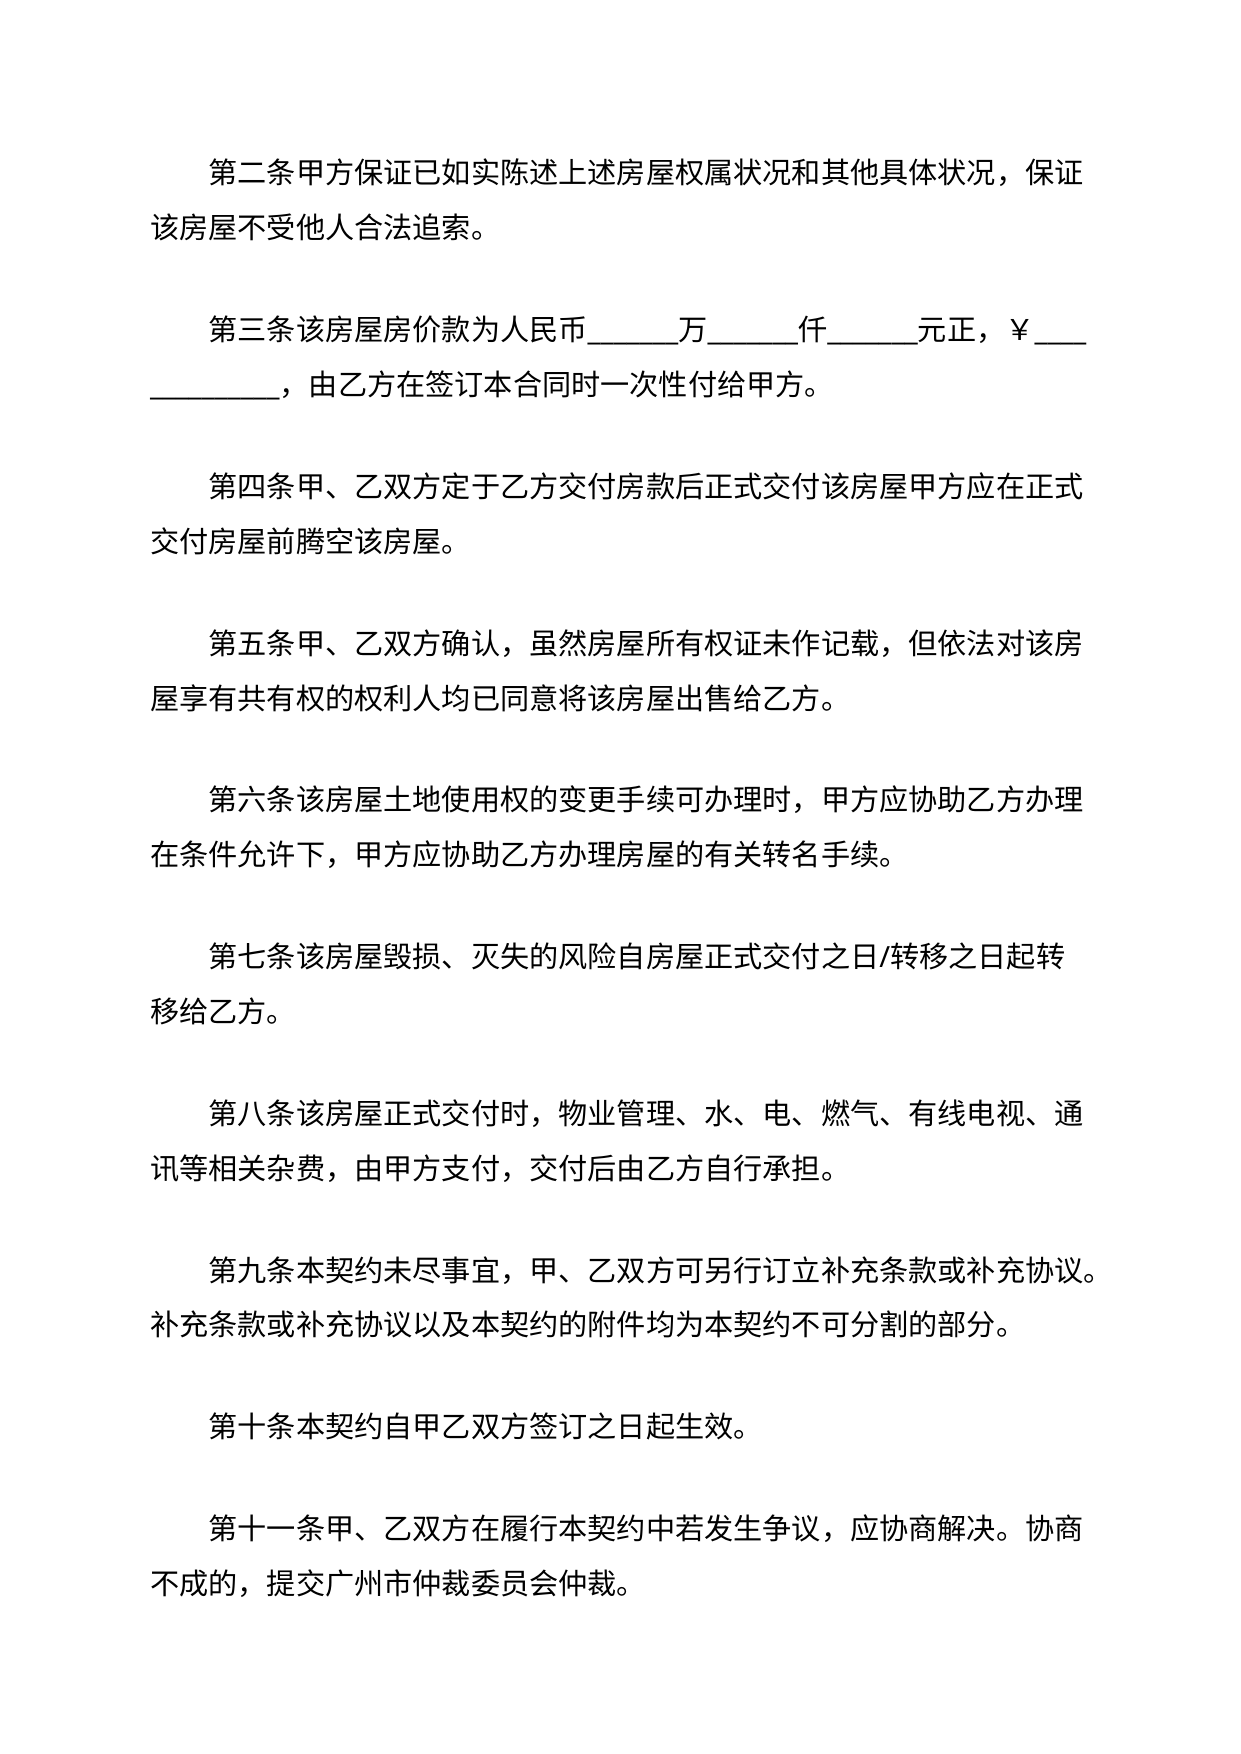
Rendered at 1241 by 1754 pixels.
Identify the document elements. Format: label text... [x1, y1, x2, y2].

text 第四条甲、乙双方定于乙方交付房款后正式交付该房屋甲方应在正式交付房屋前腾空该房屋。 [150, 464, 1090, 561]
text 第三条该房屋房价款为人民币_______万_______仟_______元正，￥______________，由乙方在签订本合同时一次性付给甲方。 [150, 307, 1090, 404]
text 第十一条甲、乙双方在履行本契约中若发生争议，应协商解决。协商不成的，提交广州市仲裁委员会仲裁。 [150, 1506, 1090, 1603]
text 第二条甲方保证已如实陈述上述房屋权属状况和其他具体状况，保证该房屋不受他人合法追索。 [150, 150, 1090, 247]
text 第六条该房屋土地使用权的变更手续可办理时，甲方应协助乙方办理在条件允许下，甲方应协助乙方办理房屋的有关转名手续。 [150, 777, 1090, 874]
text 第十条本契约自甲乙双方签订之日起生效。 [150, 1404, 1090, 1446]
text 第七条该房屋毁损、灭失的风险自房屋正式交付之日/转移之日起转移给乙方。 [150, 934, 1090, 1031]
text 第五条甲、乙双方确认，虽然房屋所有权证未作记载，但依法对该房屋享有共有权的权利人均已同意将该房屋出售给乙方。 [150, 620, 1090, 717]
text 第九条本契约未尽事宜，甲、乙双方可另行订立补充条款或补充协议。补充条款或补充协议以及本契约的附件均为本契约不可分割的部分。 [150, 1247, 1090, 1344]
text 第八条该房屋正式交付时，物业管理、水、电、燃气、有线电视、通讯等相关杂费，由甲方支付，交付后由乙方自行承担。 [150, 1090, 1090, 1188]
